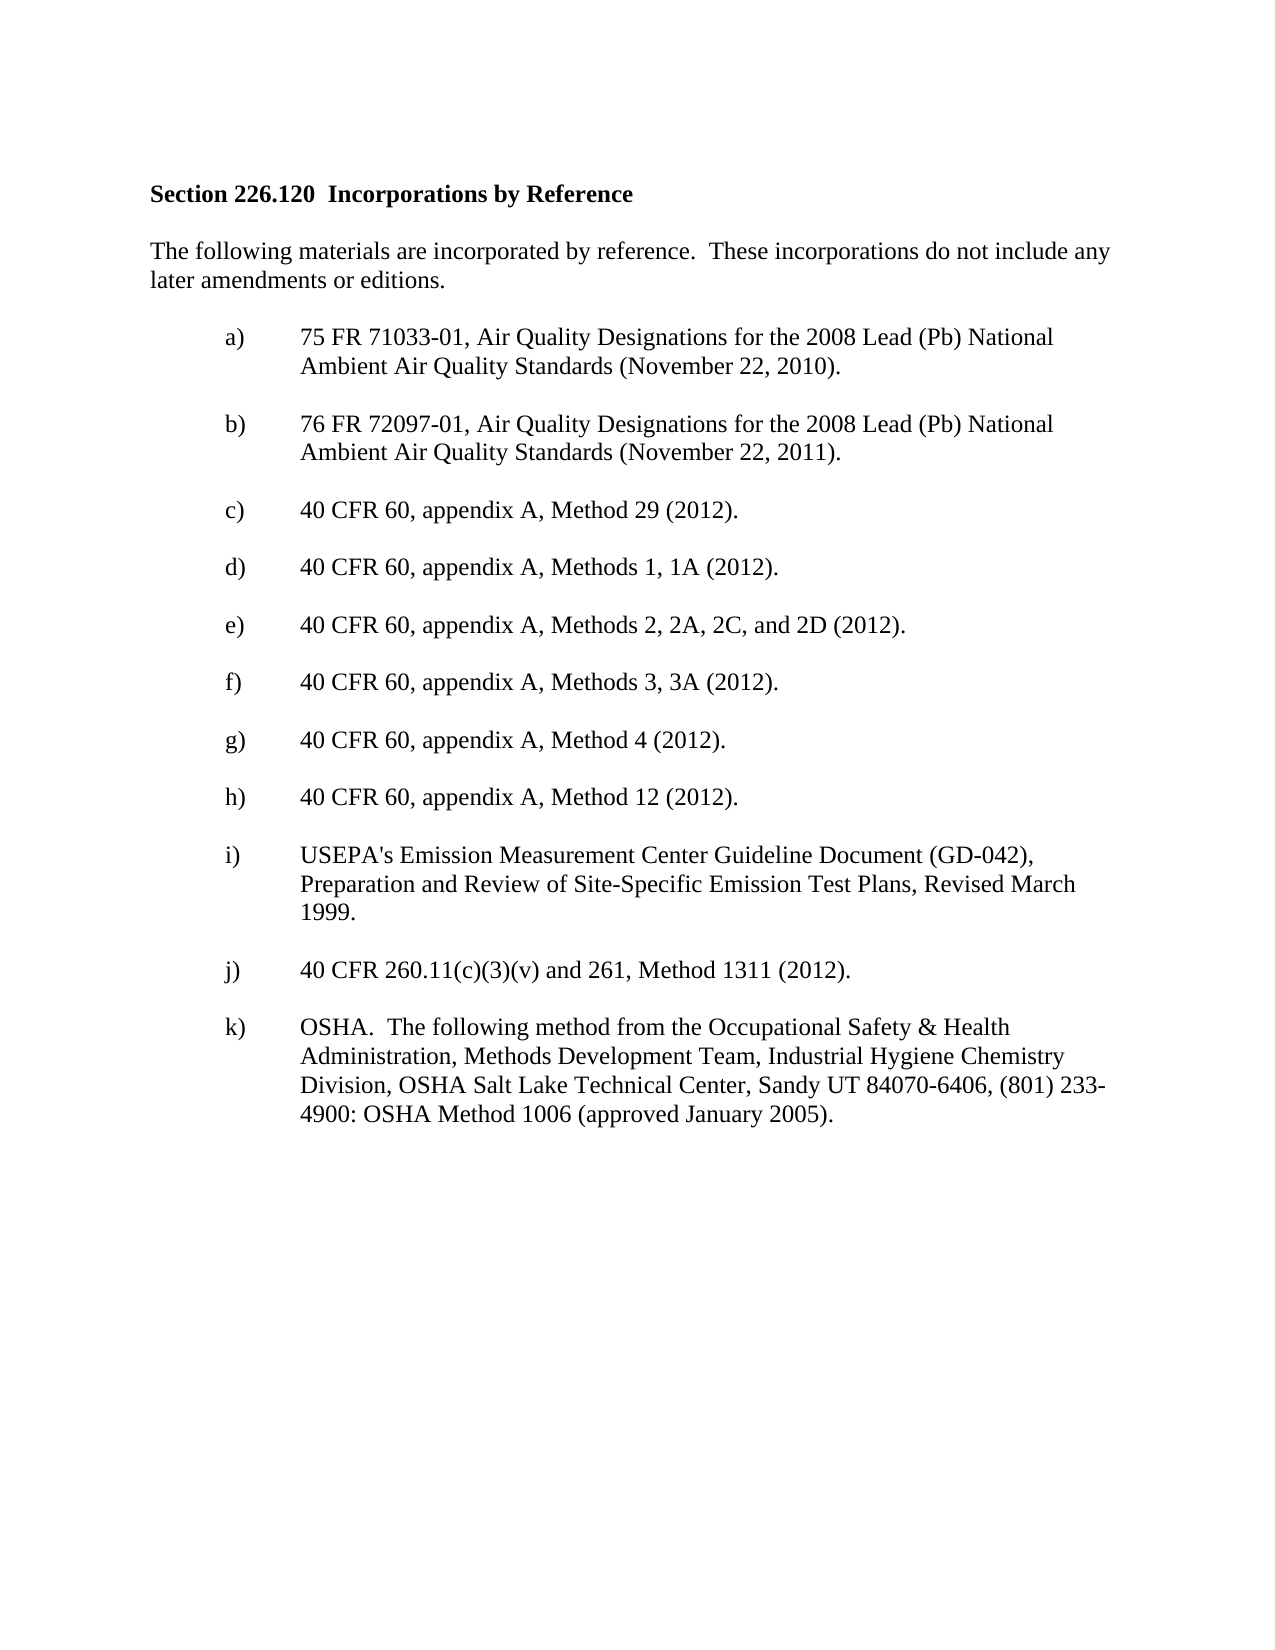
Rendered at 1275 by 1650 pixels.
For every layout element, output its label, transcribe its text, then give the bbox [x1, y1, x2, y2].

text f) 40 CFR 60, appendix A, Methods 3, 3A (2012). [150, 667, 1125, 696]
text c) 40 CFR 60, appendix A, Method 29 (2012). [150, 495, 1125, 524]
text i) USEPA's Emission Measurement Center Guideline Document (GD-042), Preparation and Review of Site-Specific Emission Test Plans, Revised March 1999. [225, 840, 1125, 926]
text b) 76 FR 72097-01, Air Quality Designations for the 2008 Lead (Pb) National Ambient Air Quality Standards (November 22, 2011). [225, 409, 1125, 466]
text d) 40 CFR 60, appendix A, Methods 1, 1A (2012). [150, 552, 1125, 581]
text e) 40 CFR 60, appendix A, Methods 2, 2A, 2C, and 2D (2012). [150, 610, 1125, 639]
text h) 40 CFR 60, appendix A, Method 12 (2012). [150, 782, 1125, 811]
text k) OSHA. The following method from the Occupational Safety & Health Administration, Methods Development Team, Industrial Hygiene Chemistry Division, OSHA Salt Lake Technical Center, Sandy UT 84070-6406, (801) 233-4900: OSHA Method 1006 (approved January 2005). [225, 1012, 1125, 1127]
text Section 226.120 Incorporations by Reference [150, 179, 1125, 207]
text j) 40 CFR 260.11(c)(3)(v) and 261, Method 1311 (2012). [150, 955, 1125, 984]
text g) 40 CFR 60, appendix A, Method 4 (2012). [150, 725, 1125, 754]
text The following materials are incorporated by reference. These incorporations do not include any later amendments or editions. [150, 236, 1125, 294]
text a) 75 FR 71033-01, Air Quality Designations for the 2008 Lead (Pb) National Ambient Air Quality Standards (November 22, 2010). [225, 322, 1125, 380]
